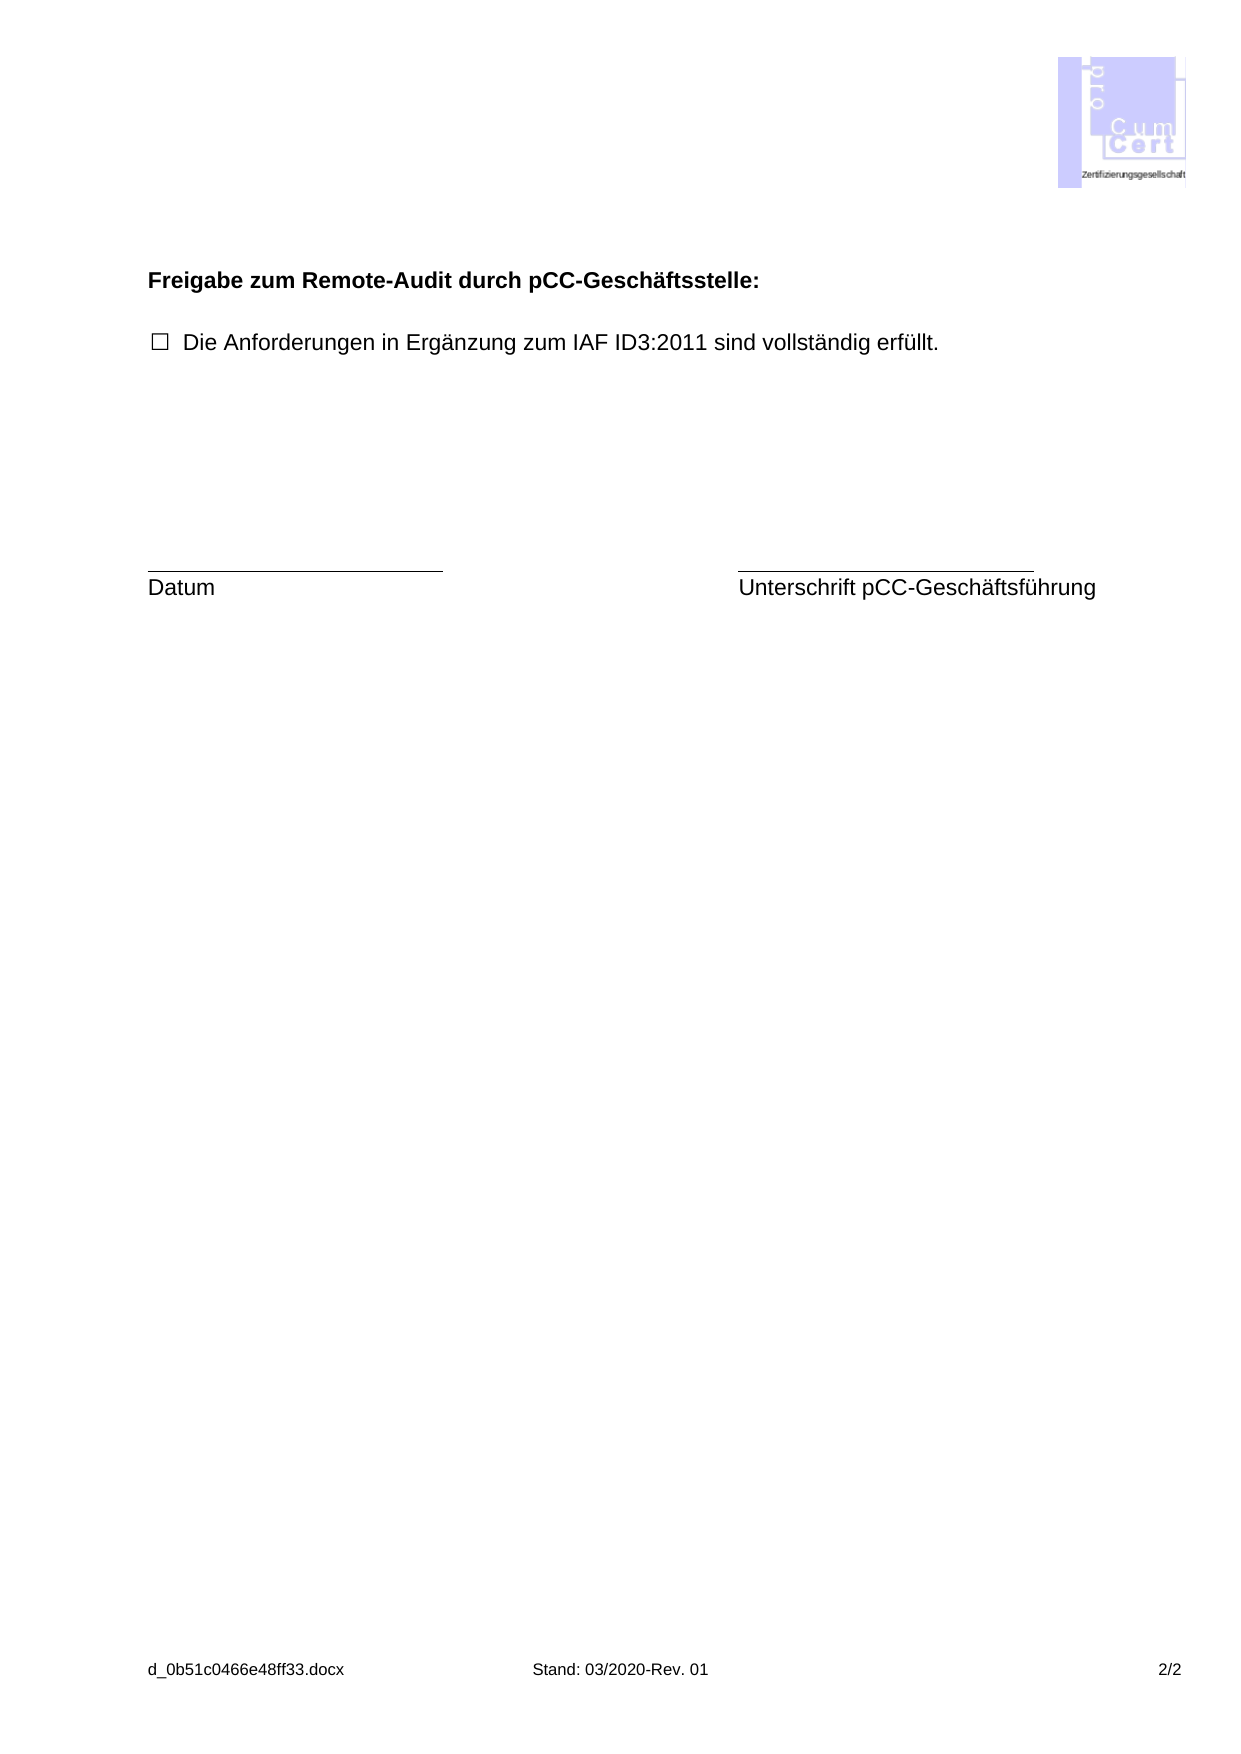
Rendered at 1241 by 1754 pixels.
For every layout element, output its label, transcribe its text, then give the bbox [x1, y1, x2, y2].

text Die Anforderungen in Ergänzung zum IAF ID3:2011 sind vollständig erfüllt. [149, 326, 1181, 357]
text Freigabe zum Remote-Audit durch pCC-Geschäftsstelle: [148, 267, 1181, 293]
text Datum Unterschrift pCC-Geschäftsführung [148, 574, 1181, 601]
